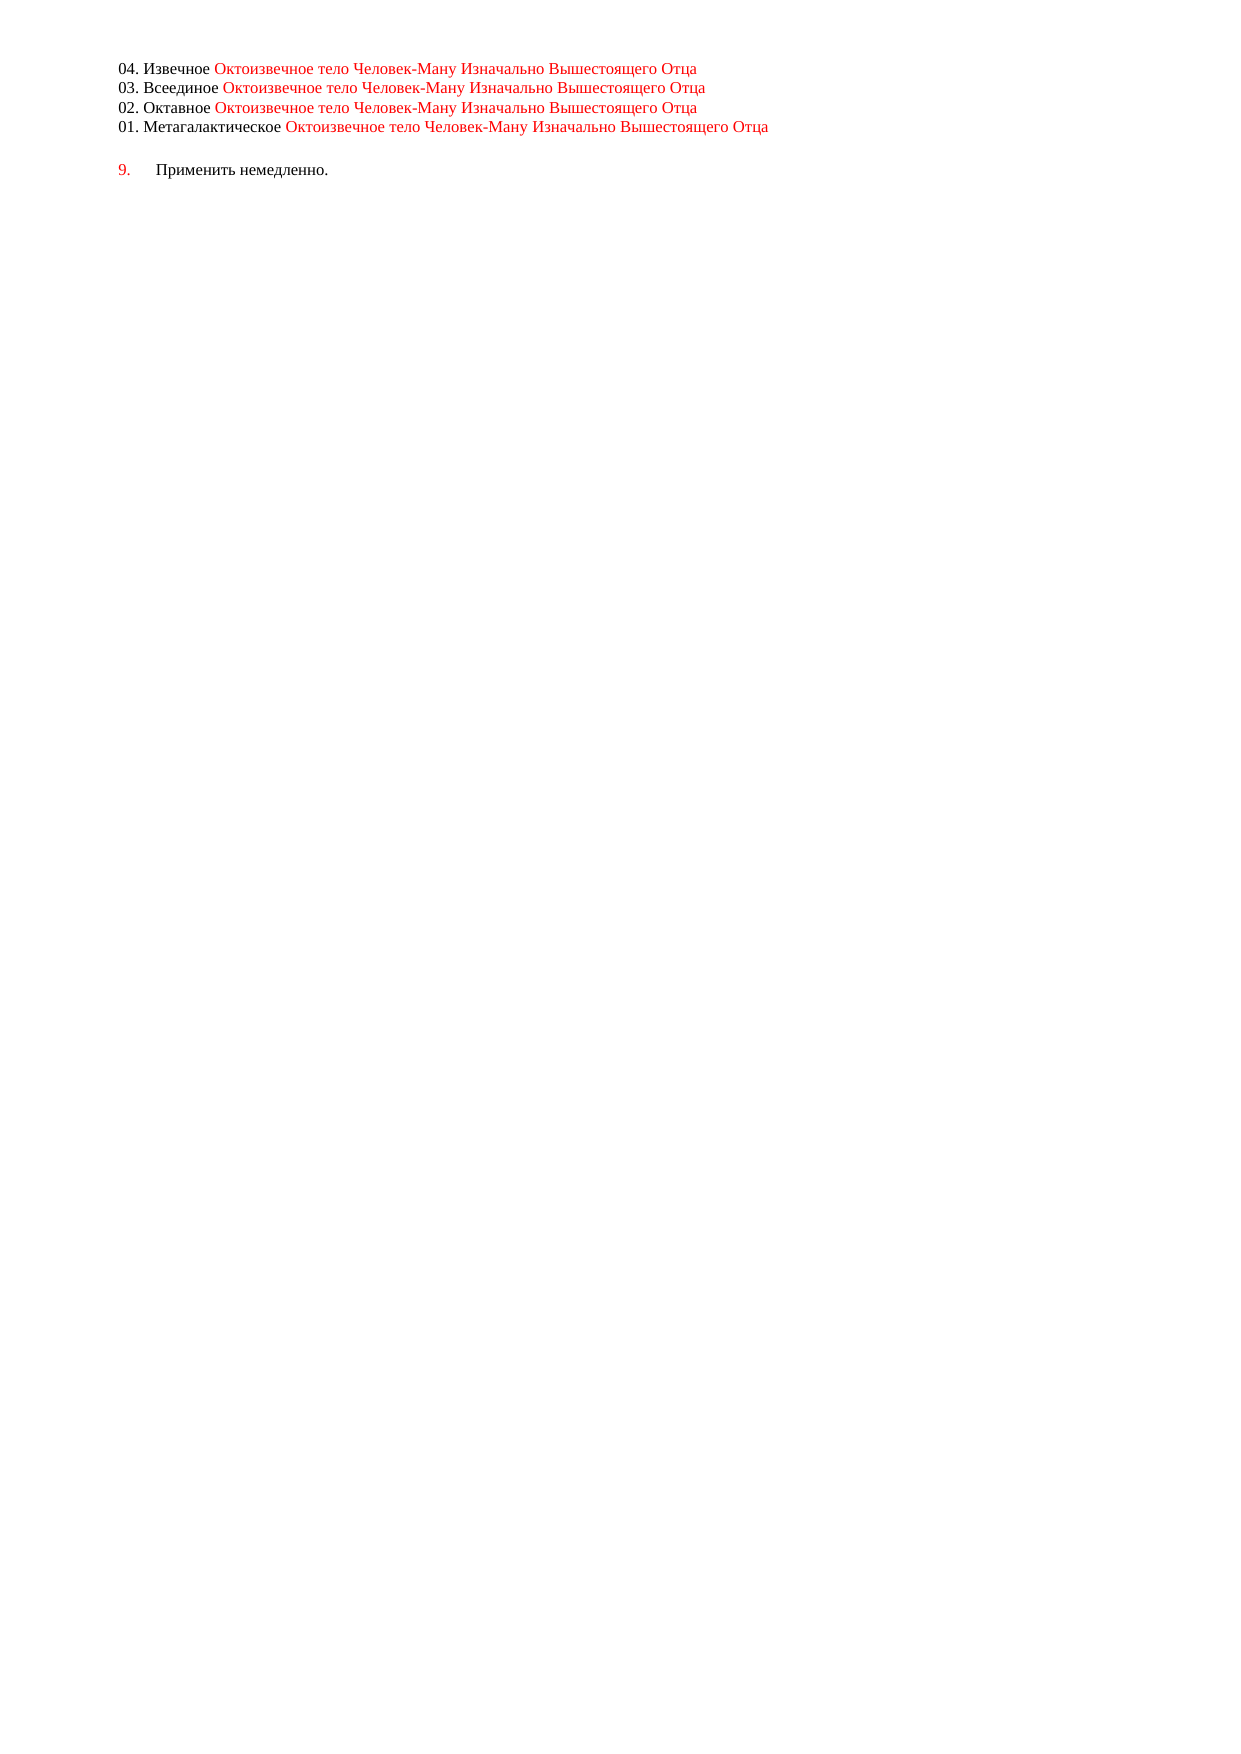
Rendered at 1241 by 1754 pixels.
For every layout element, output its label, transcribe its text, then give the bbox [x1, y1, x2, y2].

text 02. Октавное Октоизвечное тело Человек-Ману Изначально Вышестоящего Отца [118, 97, 1181, 117]
text 01. Метагалактическое Октоизвечное тело Человек-Ману Изначально Вышестоящего Отца [118, 117, 1181, 136]
text 03. Всеединое Октоизвечное тело Человек-Ману Изначально Вышестоящего Отца [118, 78, 1181, 97]
text 04. Извечное Октоизвечное тело Человек-Ману Изначально Вышестоящего Отца [118, 59, 1181, 78]
list Применить немедленно. [118, 159, 1181, 178]
